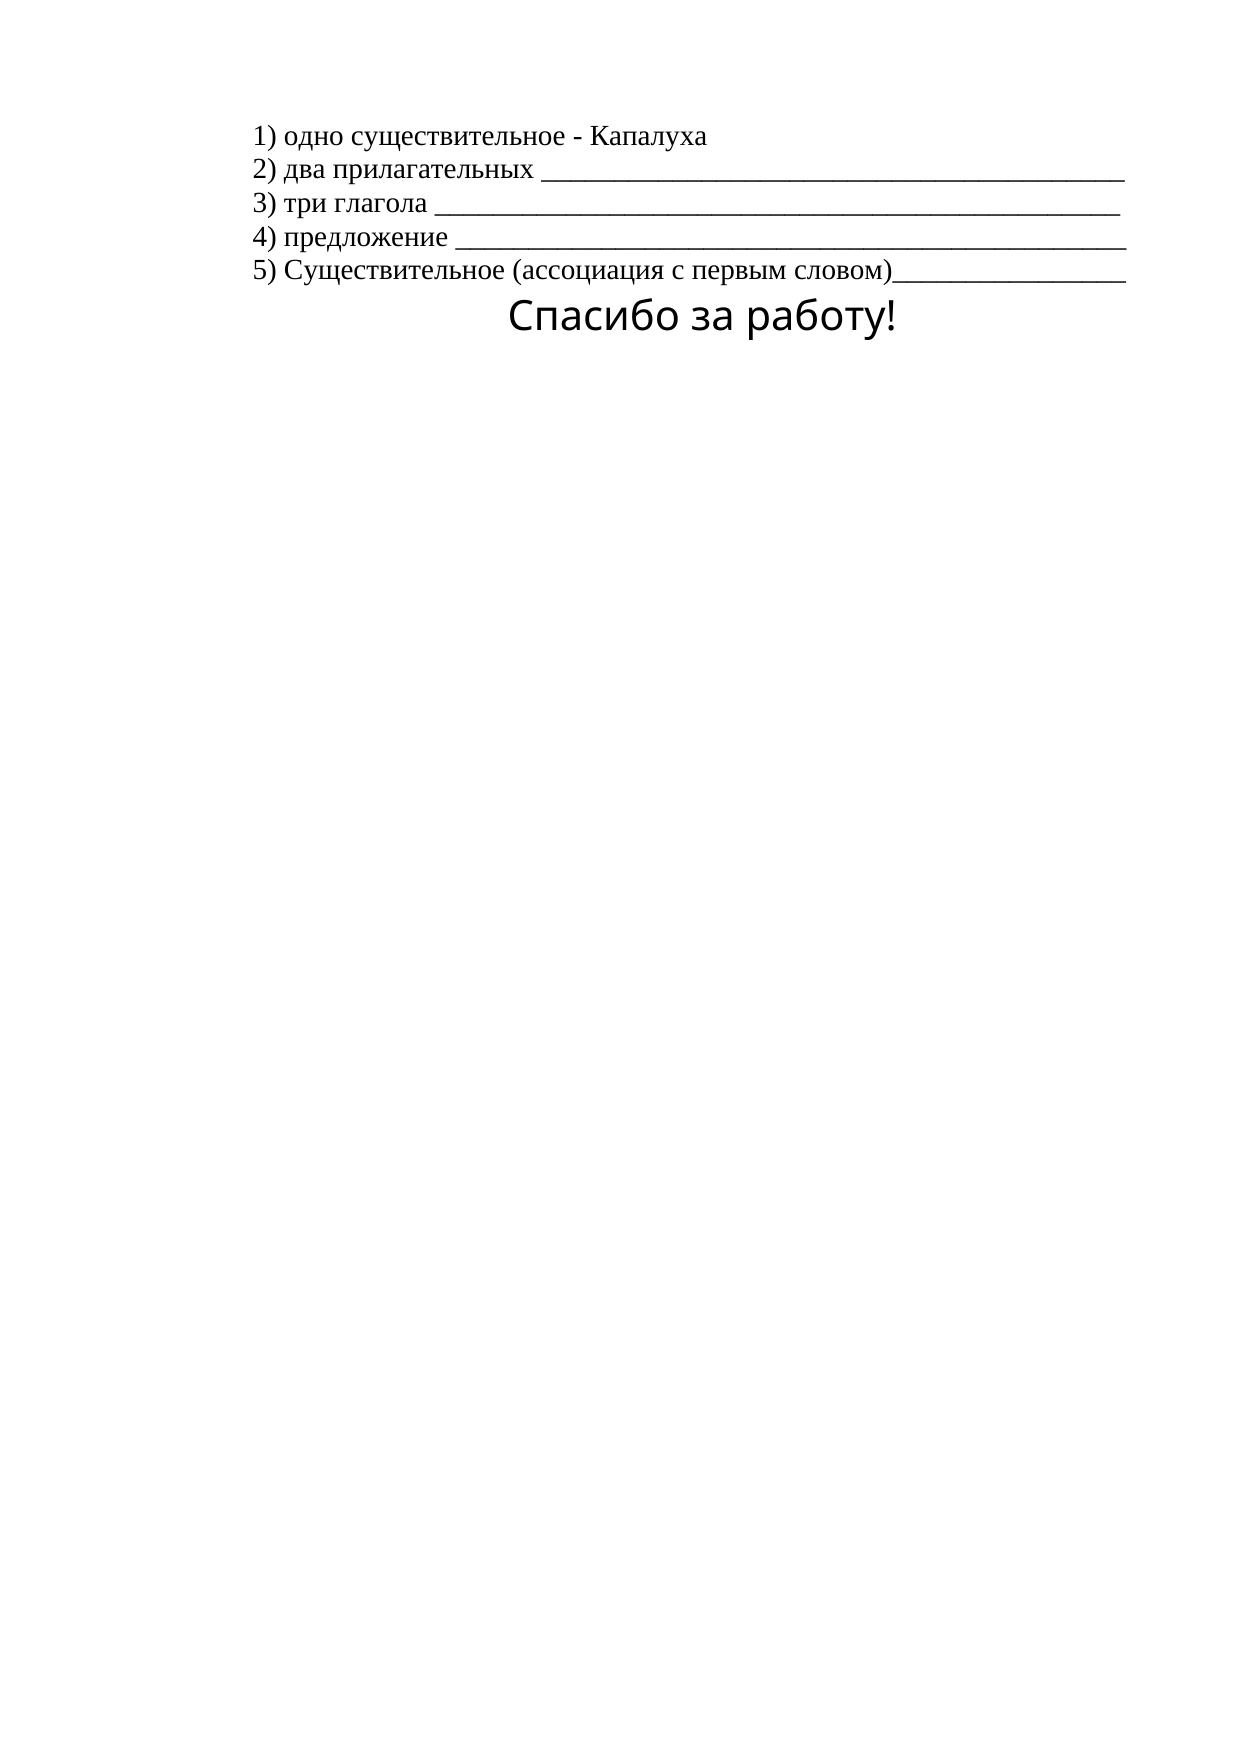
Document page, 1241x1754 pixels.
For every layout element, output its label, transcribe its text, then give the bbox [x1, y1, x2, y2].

text 5) Существительное (ассоциация с первым словом)________________ [177, 252, 1152, 286]
text 1) одно существительное - Капалуха [177, 118, 1152, 152]
text Спасибо за работу! [177, 286, 1152, 343]
text 2) два прилагательных ________________________________________ [177, 152, 1152, 185]
text 4) предложение ______________________________________________ [177, 219, 1152, 252]
text 3) три глагола _______________________________________________ [177, 185, 1152, 219]
